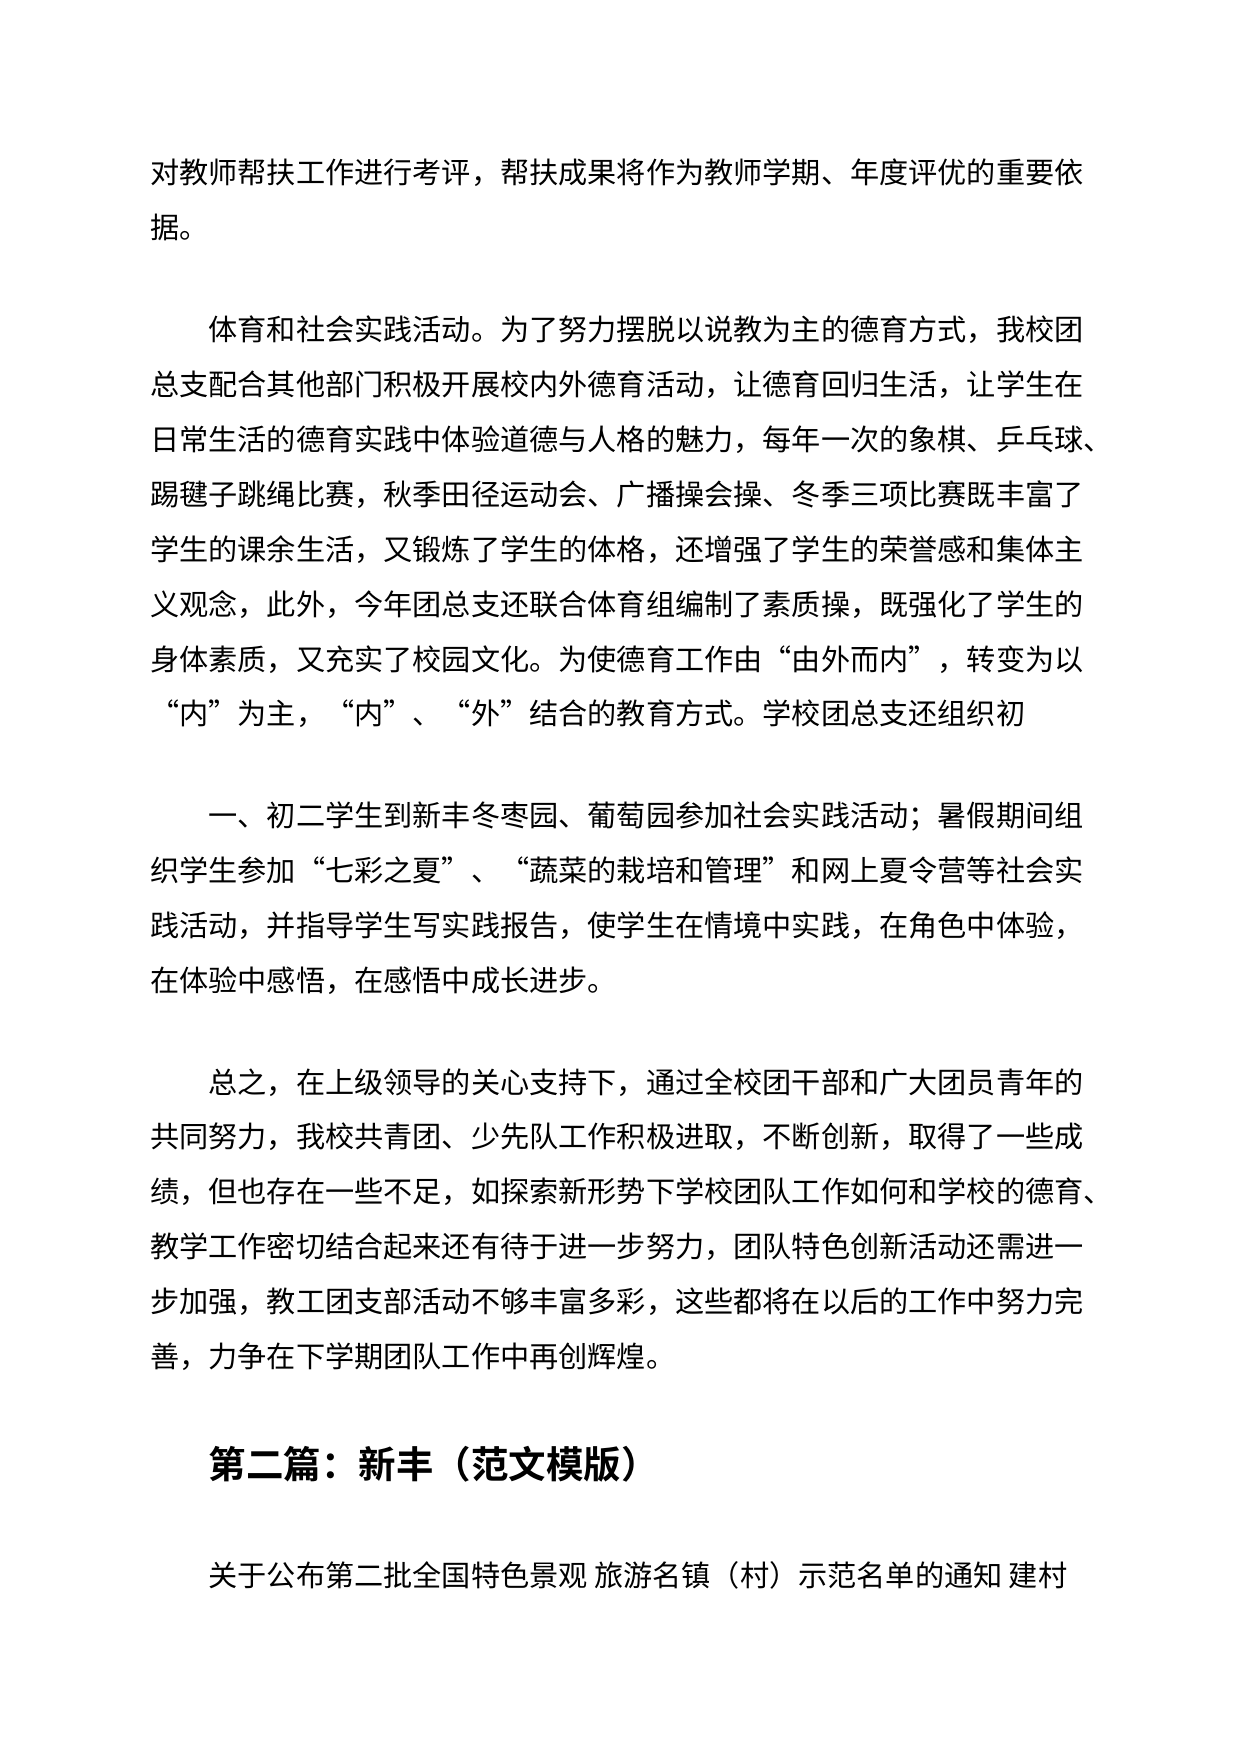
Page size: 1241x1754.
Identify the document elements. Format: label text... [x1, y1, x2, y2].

text 一、初二学生到新丰冬枣园、葡萄园参加社会实践活动；暑假期间组织学生参加“七彩之夏”、“蔬菜的栽培和管理”和网上夏令营等社会实践活动，并指导学生写实践报告，使学生在情境中实践，在角色中体验，在体验中感悟，在感悟中成长进步。 [150, 793, 1090, 1000]
text 总之，在上级领导的关心支持下，通过全校团干部和广大团员青年的共同努力，我校共青团、少先队工作积极进取，不断创新，取得了一些成绩，但也存在一些不足，如探索新形势下学校团队工作如何和学校的德育、教学工作密切结合起来还有待于进一步努力，团队特色创新活动还需进一步加强，教工团支部活动不够丰富多彩，这些都将在以后的工作中努力完善，力争在下学期团队工作中再创辉煌。 [150, 1059, 1090, 1376]
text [150, 150, 1090, 247]
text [150, 1553, 1090, 1595]
text 第二篇：新丰（范文模版） [150, 1435, 1090, 1490]
text 体育和社会实践活动。为了努力摆脱以说教为主的德育方式，我校团总支配合其他部门积极开展校内外德育活动，让德育回归生活，让学生在日常生活的德育实践中体验道德与人格的魅力，每年一次的象棋、乒乓球、踢毽子跳绳比赛，秋季田径运动会、广播操会操、冬季三项比赛既丰富了学生的课余生活，又锻炼了学生的体格，还增强了学生的荣誉感和集体主义观念，此外，今年团总支还联合体育组编制了素质操，既强化了学生的身体素质，又充实了校园文化。为使德育工作由“由外而内”，转变为以“内”为主，“内”、“外”结合的教育方式。学校团总支还组织初 [150, 307, 1090, 733]
